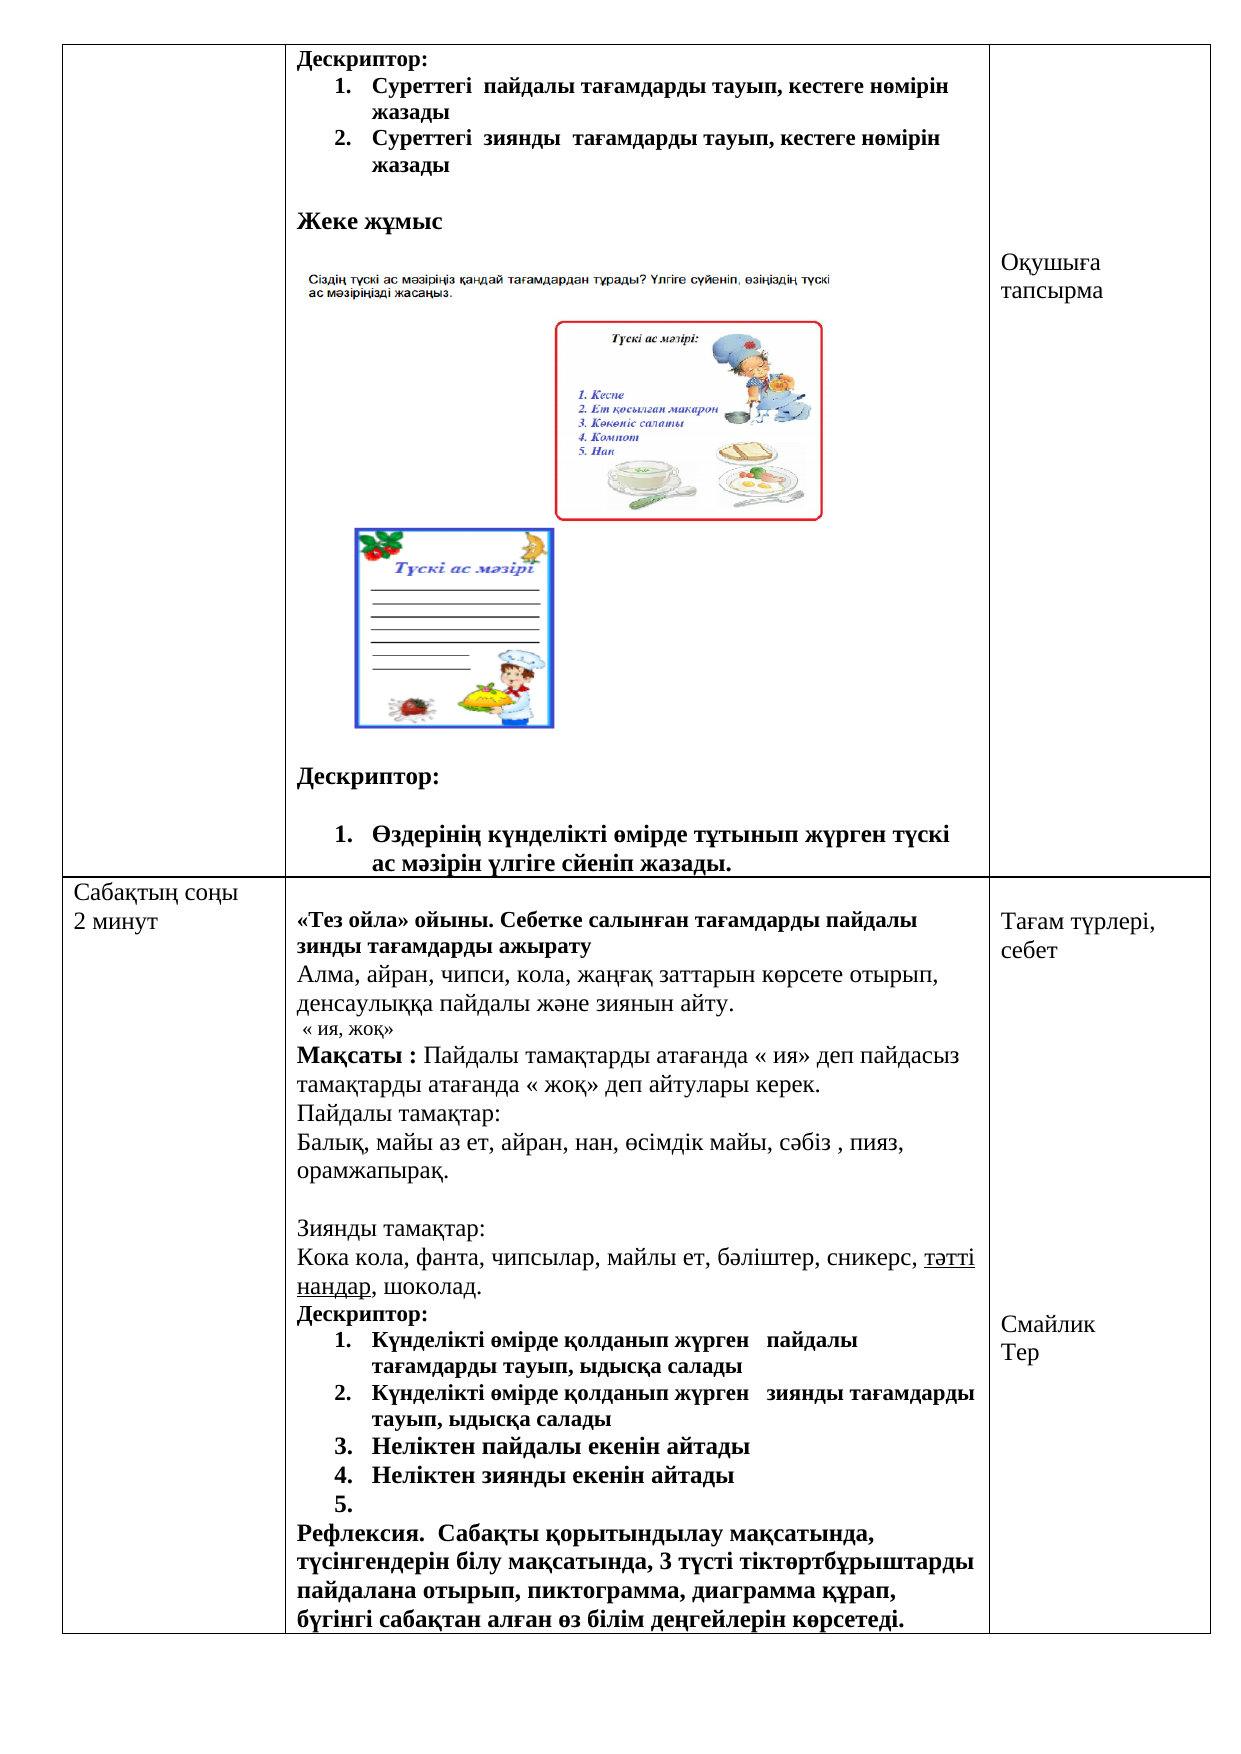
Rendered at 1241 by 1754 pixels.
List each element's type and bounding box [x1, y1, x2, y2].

table_cell [63, 878, 285, 1633]
table_cell [286, 878, 989, 1633]
table_cell [63, 45, 285, 876]
table_cell [990, 45, 1210, 876]
table_cell [990, 878, 1210, 1633]
table_cell [286, 45, 989, 876]
picture [296, 264, 850, 732]
